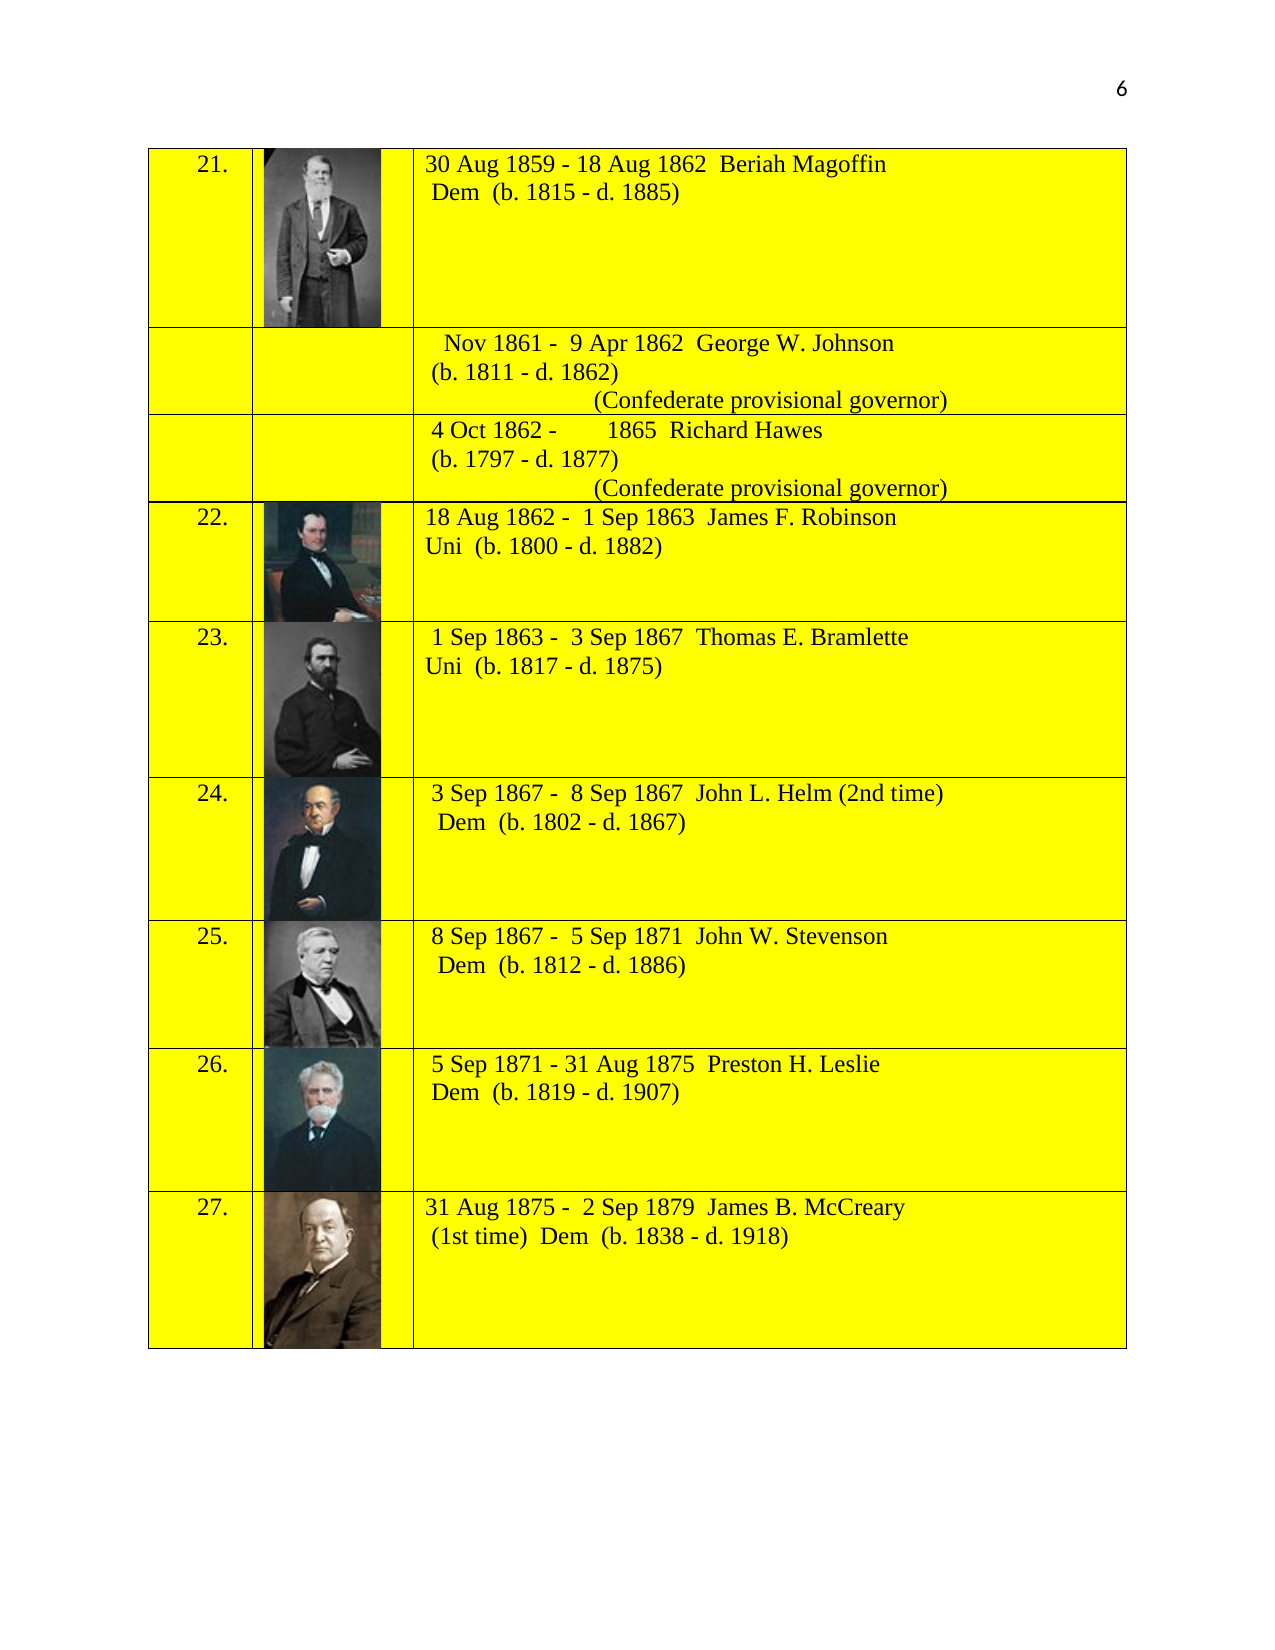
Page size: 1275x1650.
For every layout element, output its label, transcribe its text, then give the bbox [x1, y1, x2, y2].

picture [263, 502, 382, 1191]
table_cell [149, 149, 252, 327]
table_cell [382, 503, 413, 621]
table_cell [149, 328, 252, 414]
table_cell [253, 1192, 263, 1348]
table_cell 5 Sep 1871 - 31 Aug 1875 Preston H. Leslie Dem (b. 1819 - d. 1907) [414, 1049, 1126, 1191]
table_cell [149, 778, 252, 920]
table_cell 4 Oct 1862 - 1865 Richard Hawes (b. 1797 - d. 1877) (Confederate provisional governor) [414, 415, 1126, 501]
table_cell [149, 415, 252, 501]
table_cell [382, 622, 413, 777]
table_cell 1 Sep 1863 - 3 Sep 1867 Thomas E. Bramlette Uni (b. 1817 - d. 1875) [414, 622, 1126, 777]
table_cell 8 Sep 1867 - 5 Sep 1871 John W. Stevenson Dem (b. 1812 - d. 1886) [414, 921, 1126, 1048]
picture [263, 148, 382, 327]
table_cell [149, 1192, 252, 1348]
table_cell 3 Sep 1867 - 8 Sep 1867 John L. Helm (2nd time) Dem (b. 1802 - d. 1867) [414, 778, 1126, 920]
table_cell [382, 778, 413, 920]
table_cell [253, 1049, 263, 1191]
table_cell [382, 149, 413, 327]
table_cell [382, 921, 413, 1048]
table_cell [253, 503, 263, 621]
table_cell [253, 778, 263, 920]
table_cell [253, 622, 263, 777]
table_cell Nov 1861 - 9 Apr 1862 George W. Johnson (b. 1811 - d. 1862) (Confederate provisional governor) [414, 328, 1126, 414]
table_cell [253, 149, 263, 327]
table_cell [253, 921, 263, 1048]
table_cell 18 Aug 1862 - 1 Sep 1863 James F. Robinson Uni (b. 1800 - d. 1882) [414, 503, 1126, 621]
table_cell [149, 1049, 252, 1191]
table_cell [149, 921, 252, 1048]
table_cell [253, 415, 413, 501]
table_cell 31 Aug 1875 - 2 Sep 1879 James B. McCreary (1st time) Dem (b. 1838 - d. 1918) [414, 1192, 1126, 1348]
table_cell [253, 328, 413, 414]
table_cell 30 Aug 1859 - 18 Aug 1862 Beriah Magoffin Dem (b. 1815 - d. 1885) [414, 149, 1126, 327]
table_cell [382, 1192, 413, 1348]
table_cell [149, 503, 252, 621]
table_cell [149, 622, 252, 777]
picture [263, 1192, 382, 1349]
table_cell [382, 1049, 413, 1191]
